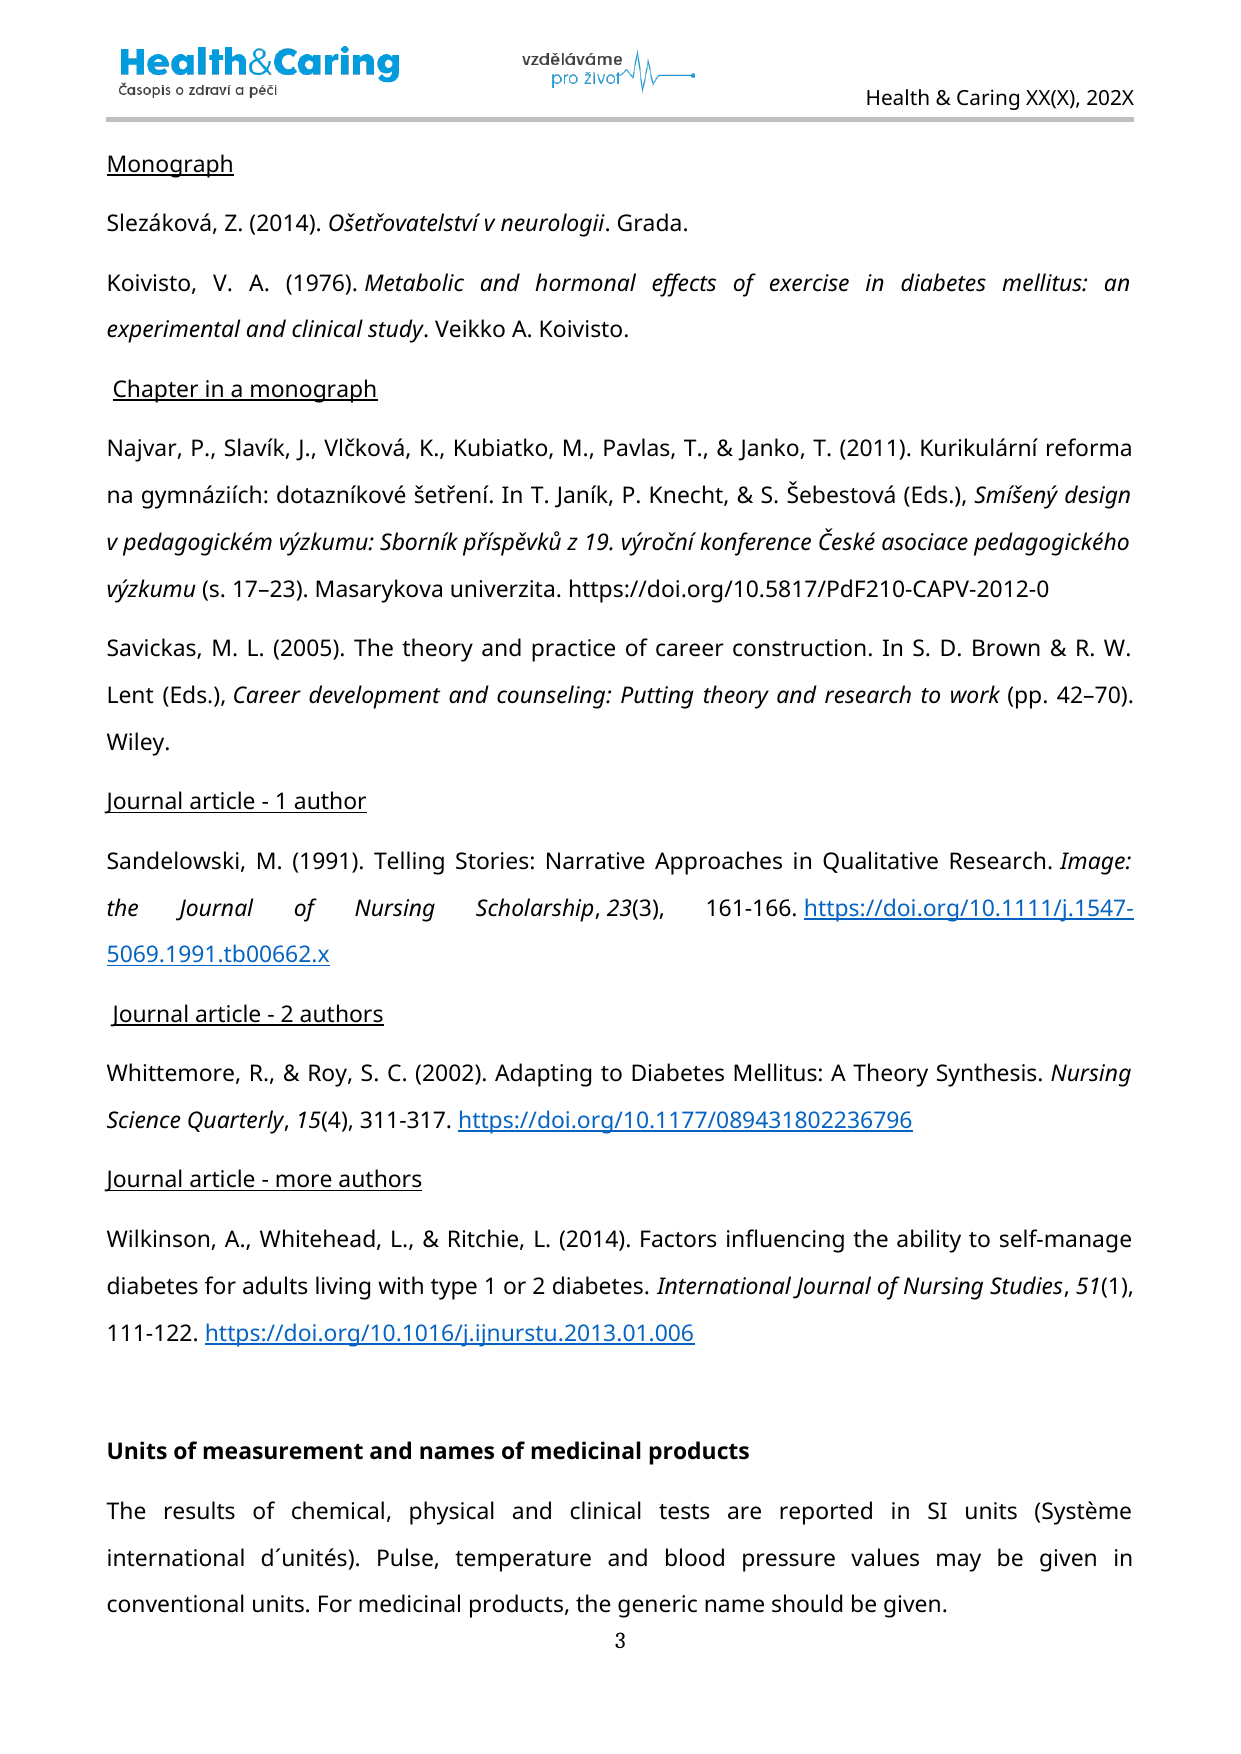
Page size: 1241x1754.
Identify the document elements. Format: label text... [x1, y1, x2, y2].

text Wilkinson, A., Whitehead, L., & Ritchie, L. (2014). Factors influencing the ability to self-manage diabetes for adults living with type 1 or 2 diabetes. International Journal of Nursing Studies, 51(1), 111-122. https://doi.org/10.1016/j.ijnurstu.2013.01.006 [106, 1223, 1134, 1348]
text Sandelowski, M. (1991). Telling Stories: Narrative Approaches in Qualitative Research. Image: the Journal of Nursing Scholarship, 23(3), 161-166. https://doi.org/10.1111/j.1547-5069.1991.tb00662.x [106, 844, 1134, 969]
text Koivisto, V. A. (1976). Metabolic and hormonal effects of exercise in diabetes mellitus: an experimental and clinical study. Veikko A. Koivisto. [106, 266, 1134, 344]
text Journal article - 1 author [106, 785, 1134, 816]
text Journal article - 2 authors [106, 998, 1134, 1029]
text Monograph [106, 148, 1134, 179]
text Savickas, M. L. (2005). The theory and practice of career construction. In S. D. Brown & R. W. Lent (Eds.), Career development and counseling: Putting theory and research to work (pp. 42–70). Wiley. [106, 632, 1134, 757]
text Chapter in a monograph [106, 373, 1134, 404]
text Whittemore, R., & Roy, S. C. (2002). Adapting to Diabetes Mellitus: A Theory Synthesis. Nursing Science Quarterly, 15(4), 311-317. https://doi.org/10.1177/089431802236796 [106, 1057, 1134, 1135]
text Journal article - more authors [106, 1163, 1134, 1194]
text Najvar, P., Slavík, J., Vlčková, K., Kubiatko, M., Pavlas, T., & Janko, T. (2011). Kurikulární reforma na gymnáziích: dotazníkové šetření. In T. Janík, P. Knecht, & S. Šebestová (Eds.), Smíšený design v pedagogickém výzkumu: Sborník příspěvků z 19. výroční konference České asociace pedagogického výzkumu (s. 17–23). Masarykova univerzita. https://doi.org/10.5817/PdF210-CAPV-2012-0 [106, 432, 1134, 604]
text The results of chemical, physical and clinical tests are reported in SI units (Système international d´unités). Pulse, temperature and blood pressure values may be given in conventional units. For medicinal products, the generic name should be given. [106, 1494, 1134, 1619]
text Slezáková, Z. (2014). Ošetřovatelství v neurologii. Grada. [106, 207, 1134, 238]
text Units of measurement and names of medicinal products [106, 1435, 1134, 1466]
picture [99, 27, 713, 112]
